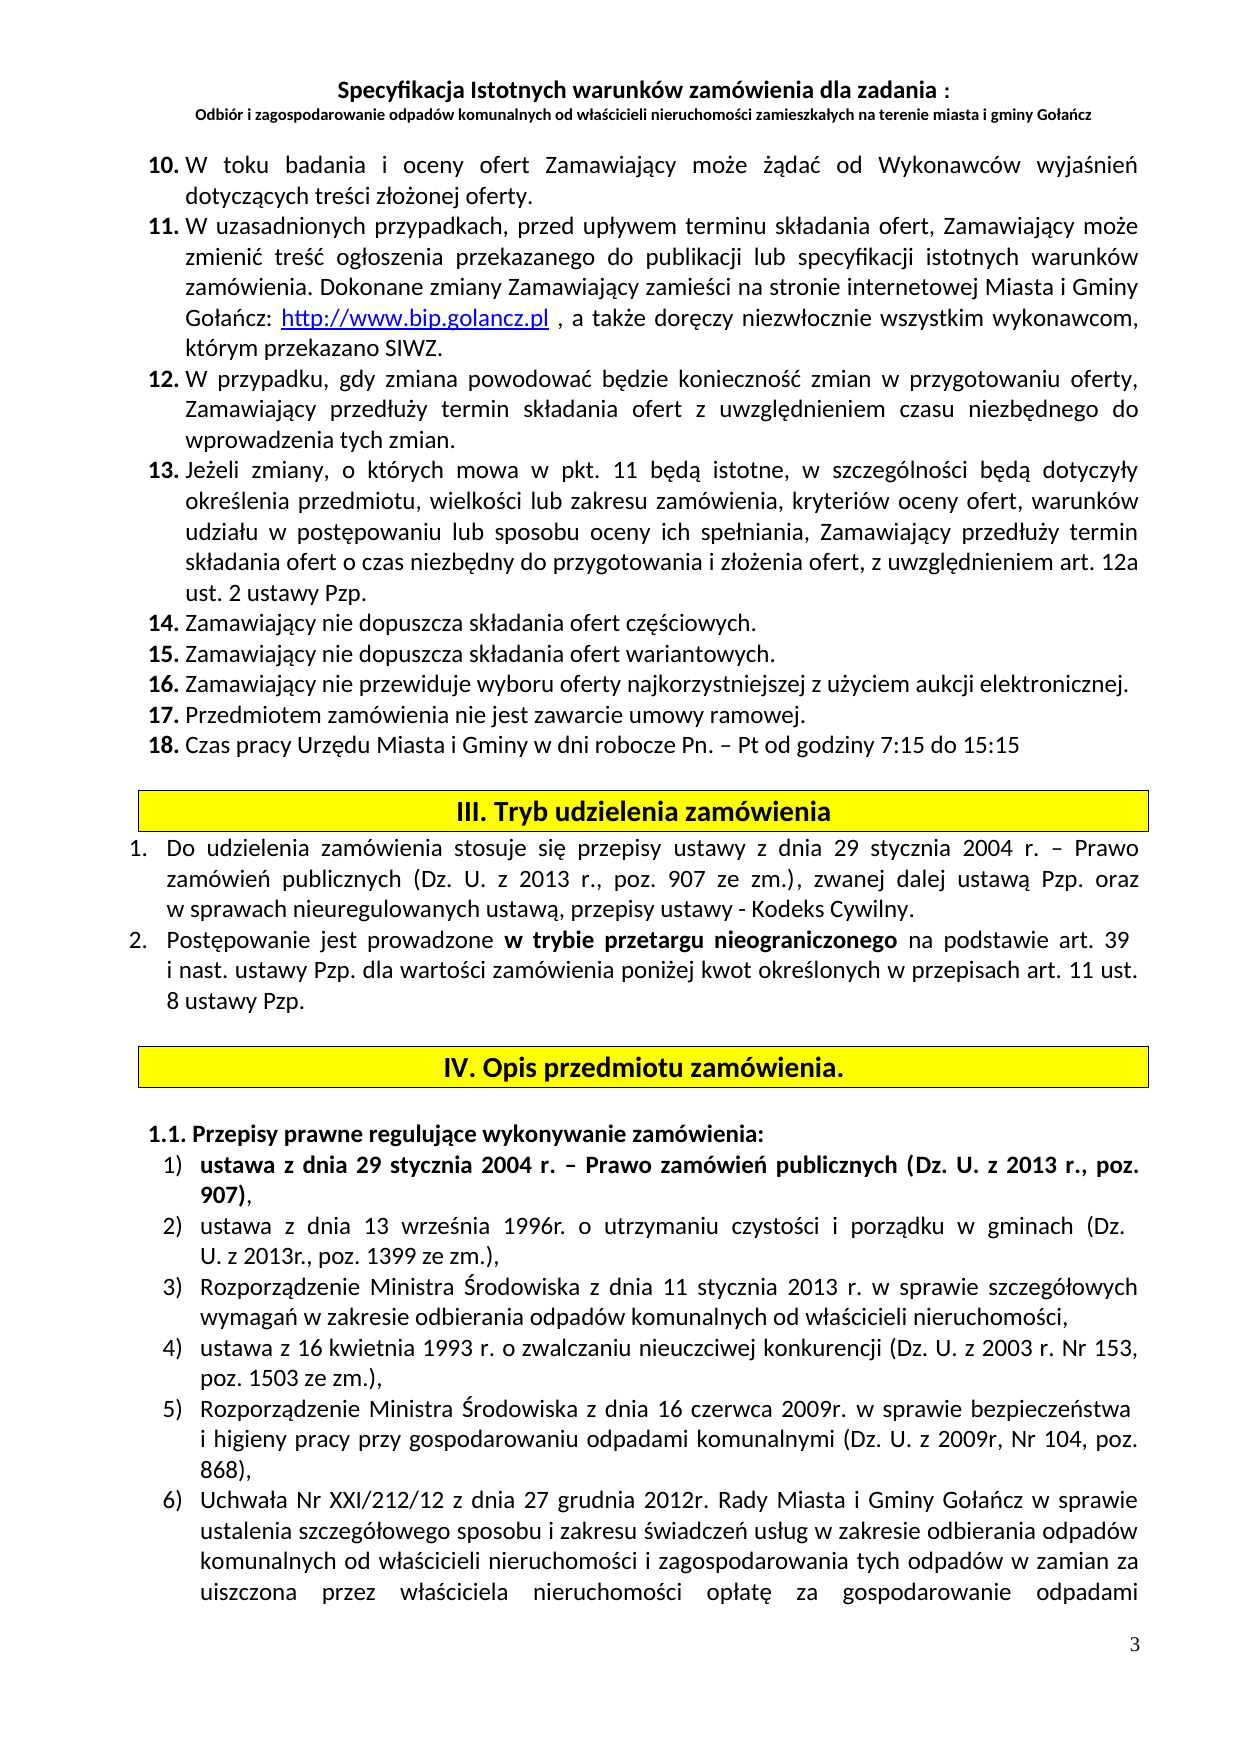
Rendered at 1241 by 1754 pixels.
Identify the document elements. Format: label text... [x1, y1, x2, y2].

list Zamawiający nie przewiduje wyboru oferty najkorzystniejszej z użyciem aukcji elektronicznej. [148, 668, 1140, 699]
list Czas pracy Urzędu Miasta i Gminy w dni robocze Pn. – Pt od godziny 7:15 do 15:15 [148, 729, 1140, 760]
list W uzasadnionych przypadkach, przed upływem terminu składania ofert, Zamawiający może zmienić treść ogłoszenia przekazanego do publikacji lub specyfikacji istotnych warunków zamówienia. Dokonane zmiany Zamawiający zamieści na stronie internetowej Miasta i Gminy Gołańcz: http://www.bip.golancz.pl , a także doręczy niezwłocznie wszystkim wykonawcom, którym przekazano SIWZ. [148, 210, 1140, 363]
list Jeżeli zmiany, o których mowa w pkt. 11 będą istotne, w szczególności będą dotyczyły określenia przedmiotu, wielkości lub zakresu zamówienia, kryteriów oceny ofert, warunków udziału w postępowaniu lub sposobu oceny ich spełniania, Zamawiający przedłuży termin składania ofert o czas niezbędny do przygotowania i złożenia ofert, z uwzględnieniem art. 12a ust. 2 ustawy Pzp. [148, 454, 1140, 607]
list III. Tryb udzielenia zamówienia [139, 791, 1148, 831]
list Postępowanie jest prowadzone w trybie przetargu nieograniczonego na podstawie art. 39 i nast. ustawy Pzp. dla wartości zamówienia poniżej kwot określonych w przepisach art. 11 ust. 8 ustawy Pzp. [148, 924, 1140, 1015]
list ustawa z dnia 29 stycznia 2004 r. – Prawo zamówień publicznych (Dz. U. z 2013 r., poz. 907), [162, 1149, 1140, 1210]
list Przedmiotem zamówienia nie jest zawarcie umowy ramowej. [148, 699, 1140, 729]
list ustawa z 16 kwietnia 1993 r. o zwalczaniu nieuczciwej konkurencji (Dz. U. z 2003 r. Nr 153, poz. 1503 ze zm.), [162, 1332, 1140, 1393]
list W przypadku, gdy zmiana powodować będzie konieczność zmian w przygotowaniu oferty, Zamawiający przedłuży termin składania ofert z uwzględnieniem czasu niezbędnego do wprowadzenia tych zmian. [148, 363, 1140, 454]
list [162, 1484, 1140, 1607]
list W toku badania i oceny ofert Zamawiający może żądać od Wykonawców wyjaśnień dotyczących treści złożonej oferty. [148, 149, 1140, 210]
list Rozporządzenie Ministra Środowiska z dnia 11 stycznia 2013 r. w sprawie szczegółowych wymagań w zakresie odbierania odpadów komunalnych od właścicieli nieruchomości, [162, 1271, 1140, 1332]
list Do udzielenia zamówienia stosuje się przepisy ustawy z dnia 29 stycznia 2004 r. – Prawo zamówień publicznych (Dz. U. z 2013 r., poz. 907 ze zm.), zwanej dalej ustawą Pzp. oraz w sprawach nieuregulowanych ustawą, przepisy ustawy - Kodeks Cywilny. [148, 832, 1140, 924]
list ustawa z dnia 13 września 1996r. o utrzymaniu czystości i porządku w gminach (Dz. U. z 2013r., poz. 1399 ze zm.), [162, 1210, 1140, 1271]
list Zamawiający nie dopuszcza składania ofert częściowych. [148, 607, 1140, 638]
text 1.1. Przepisy prawne regulujące wykonywanie zamówienia: [148, 1118, 1140, 1149]
list IV. Opis przedmiotu zamówienia. [139, 1047, 1148, 1087]
list Rozporządzenie Ministra Środowiska z dnia 16 czerwca 2009r. w sprawie bezpieczeństwa i higieny pracy przy gospodarowaniu odpadami komunalnymi (Dz. U. z 2009r, Nr 104, poz. 868), [162, 1393, 1140, 1484]
list Zamawiający nie dopuszcza składania ofert wariantowych. [148, 638, 1140, 668]
